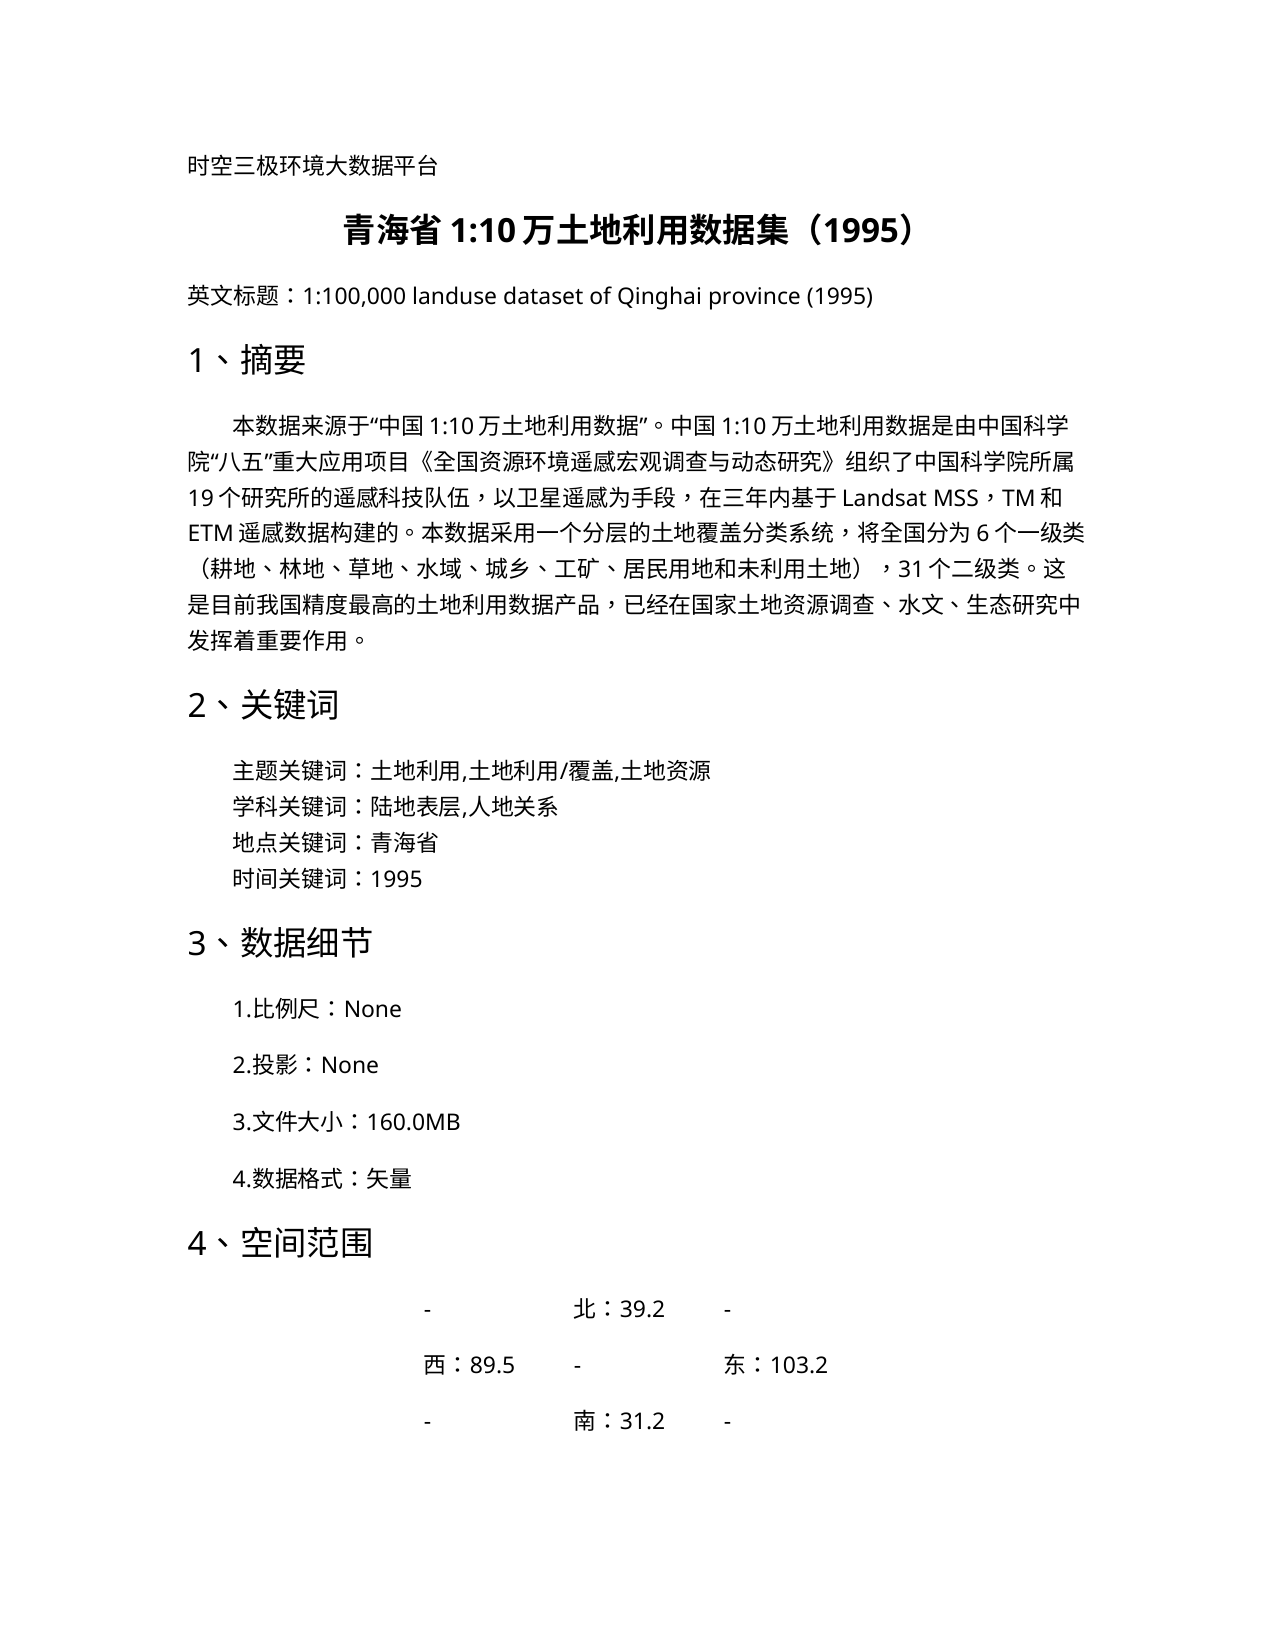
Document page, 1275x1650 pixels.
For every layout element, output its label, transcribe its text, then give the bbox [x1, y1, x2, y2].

text 主题关键词：土地利用,土地利用/覆盖,土地资源 学科关键词：陆地表层,人地关系 地点关键词：青海省 时间关键词：1995 [232, 755, 1087, 894]
table_header 北：39.2 [563, 1293, 712, 1349]
text 1.比例尺：None [232, 993, 1087, 1024]
text 时空三极环境大数据平台 [187, 150, 1087, 181]
text 2.投影：None [232, 1049, 1087, 1081]
table_header - [713, 1293, 862, 1349]
table_cell - [413, 1405, 562, 1461]
table_cell - [563, 1349, 712, 1404]
table_header - [413, 1293, 562, 1349]
table_cell - [713, 1405, 862, 1461]
text 本数据来源于“中国1:10万土地利用数据”。中国1:10万土地利用数据是由中国科学院“八五”重大应用项目《全国资源环境遥感宏观调查与动态研究》组织了中国科学院所属19个研究所的遥感科技队伍，以卫星遥感为手段，在三年内基于Landsat MSS，TM和ETM遥感数据构建的。本数据采用一个分层的土地覆盖分类系统，将全国分为6个一级类（耕地、林地、草地、水域、城乡、工矿、居民用地和未利用土地），31个二级类。这是目前我国精度最高的土地利用数据产品，已经在国家土地资源调查、水文、生态研究中发挥着重要作用。 [187, 409, 1087, 656]
table_cell 西：89.5 [413, 1349, 562, 1404]
table_cell 东：103.2 [713, 1349, 862, 1404]
text 青海省1:10万土地利用数据集（1995） [187, 207, 1087, 252]
text 3、数据细节 [187, 919, 1087, 965]
text 3.文件大小：160.0MB [232, 1106, 1087, 1137]
text 英文标题：1:100,000 landuse dataset of Qinghai province (1995) [187, 280, 1087, 311]
text 4、空间范围 [187, 1220, 1087, 1265]
text 2、关键词 [187, 682, 1087, 727]
text 1、摘要 [187, 337, 1087, 382]
text 4.数据格式：矢量 [232, 1163, 1087, 1194]
table_cell 南：31.2 [563, 1405, 712, 1461]
